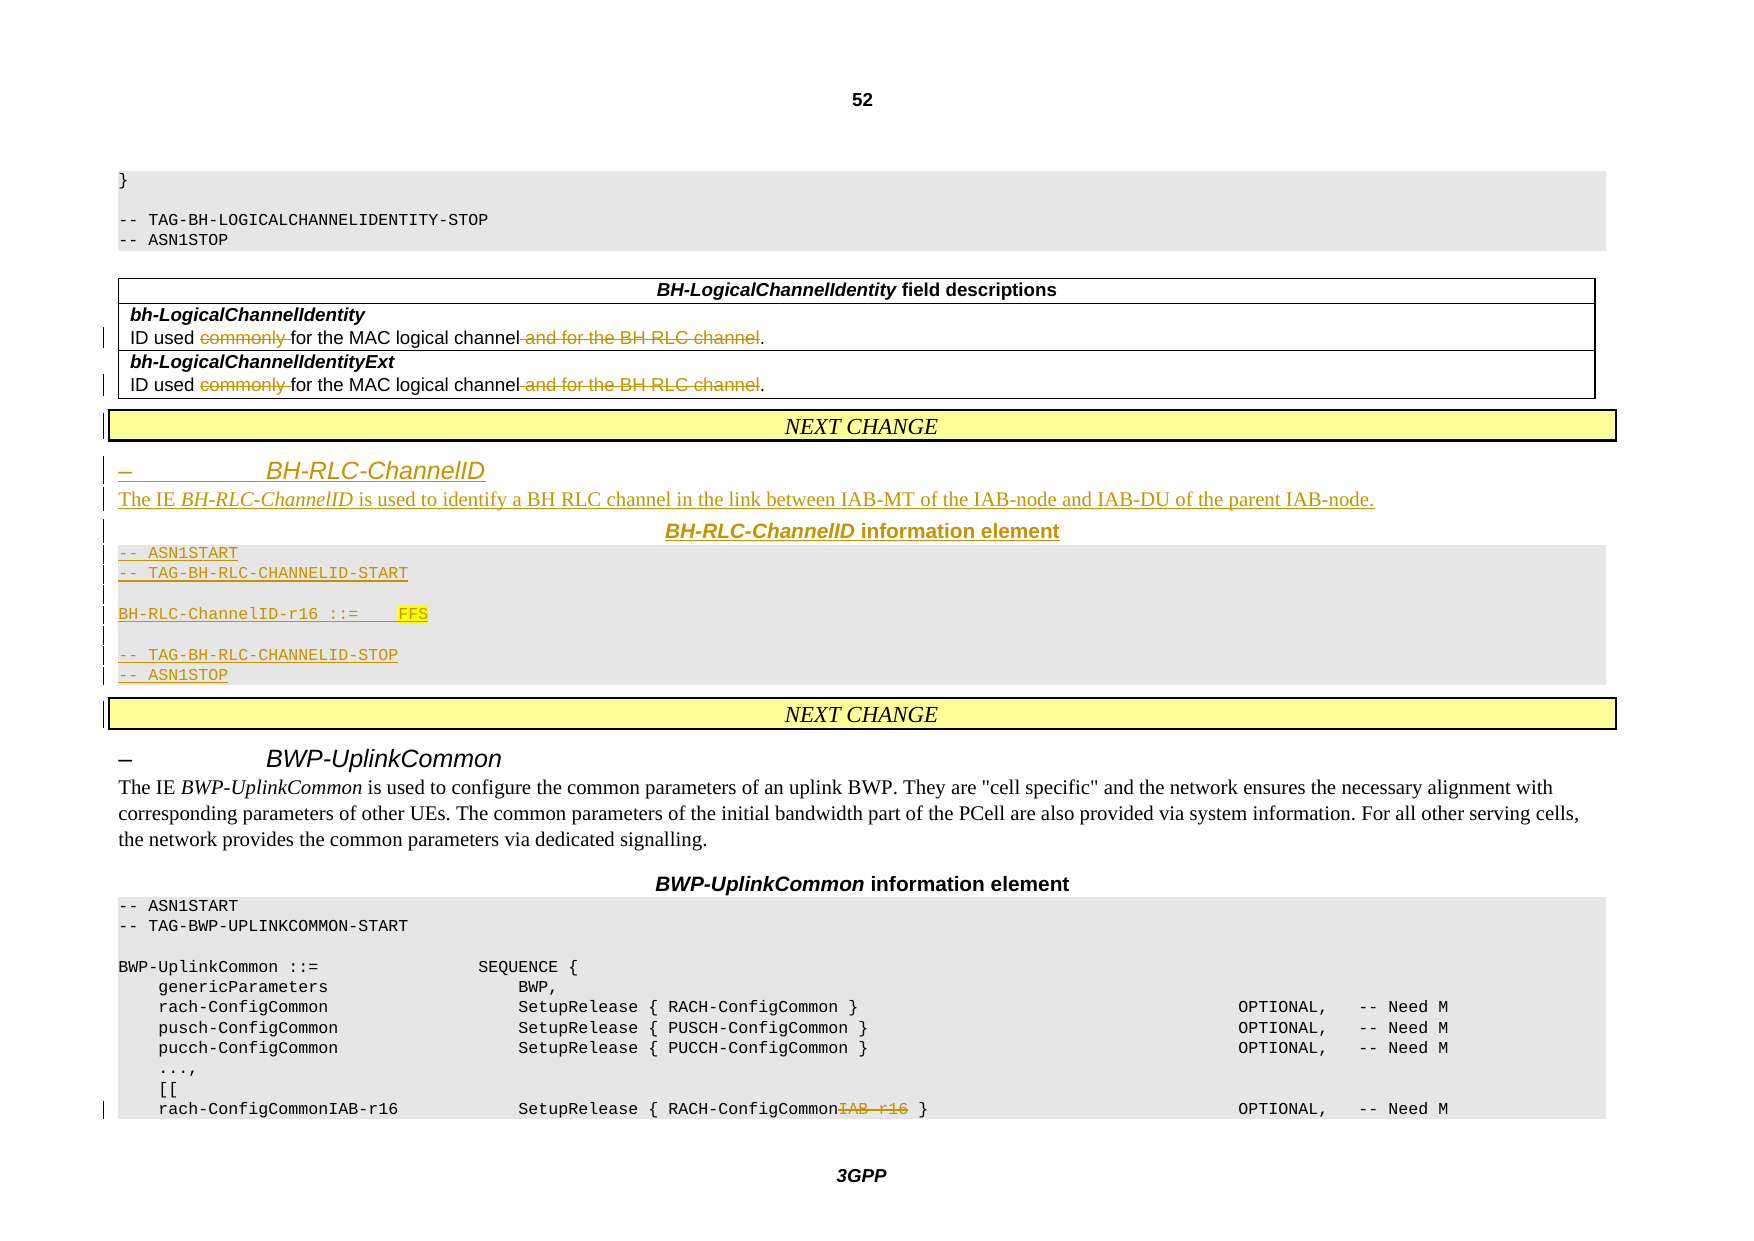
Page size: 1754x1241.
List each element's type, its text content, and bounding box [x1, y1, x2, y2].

text BWP-UplinkCommon information element [118, 872, 1606, 896]
text The IE BWP-UplinkCommon is used to configure the common parameters of an uplink BWP. They are "cell specific" and the network ensures the necessary alignment with corresponding parameters of other UEs. The common parameters of the initial bandwidth part of the PCell are also provided via system information. For all other serving cells, the network provides the common parameters via dedicated signalling. [118, 775, 1606, 851]
text genericParameters BWP, [118, 979, 1606, 997]
text ..., [118, 1060, 1606, 1079]
text pucch-ConfigCommon SetupRelease { PUCCH-ConfigCommon } OPTIONAL, -- Need M [118, 1039, 1606, 1058]
text rach-ConfigCommon SetupRelease { RACH-ConfigCommon } OPTIONAL, -- Need M [118, 999, 1606, 1018]
text -- ASN1START [118, 897, 1606, 916]
text pusch-ConfigCommon SetupRelease { PUSCH-ConfigCommon } OPTIONAL, -- Need M [118, 1019, 1606, 1038]
text -- TAG-BWP-UPLINKCOMMON-START [118, 918, 1606, 937]
text [[ [118, 1080, 1606, 1099]
text } [118, 171, 1606, 190]
table_cell bh-LogicalChannelIdentity ID used for the MAC logical channel. [119, 304, 1594, 350]
table_cell bh-LogicalChannelIdentityExt ID used for the MAC logical channel. [119, 351, 1594, 397]
text BWP-UplinkCommon ::= SEQUENCE { [118, 958, 1606, 977]
text NEXT CHANGE [110, 699, 1615, 728]
text rach-ConfigCommonIAB-r16 SetupRelease { RACH-ConfigCommon } OPTIONAL, -- Need M [118, 1101, 1606, 1119]
text -- ASN1STOP [118, 232, 1606, 251]
text NEXT CHANGE [110, 411, 1615, 439]
subtitle – BWP-UplinkCommon [118, 744, 1606, 773]
text -- TAG-BH-LOGICALCHANNELIDENTITY-STOP [118, 212, 1606, 231]
table_header BH-LogicalChannelIdentity field descriptions [119, 279, 1594, 302]
